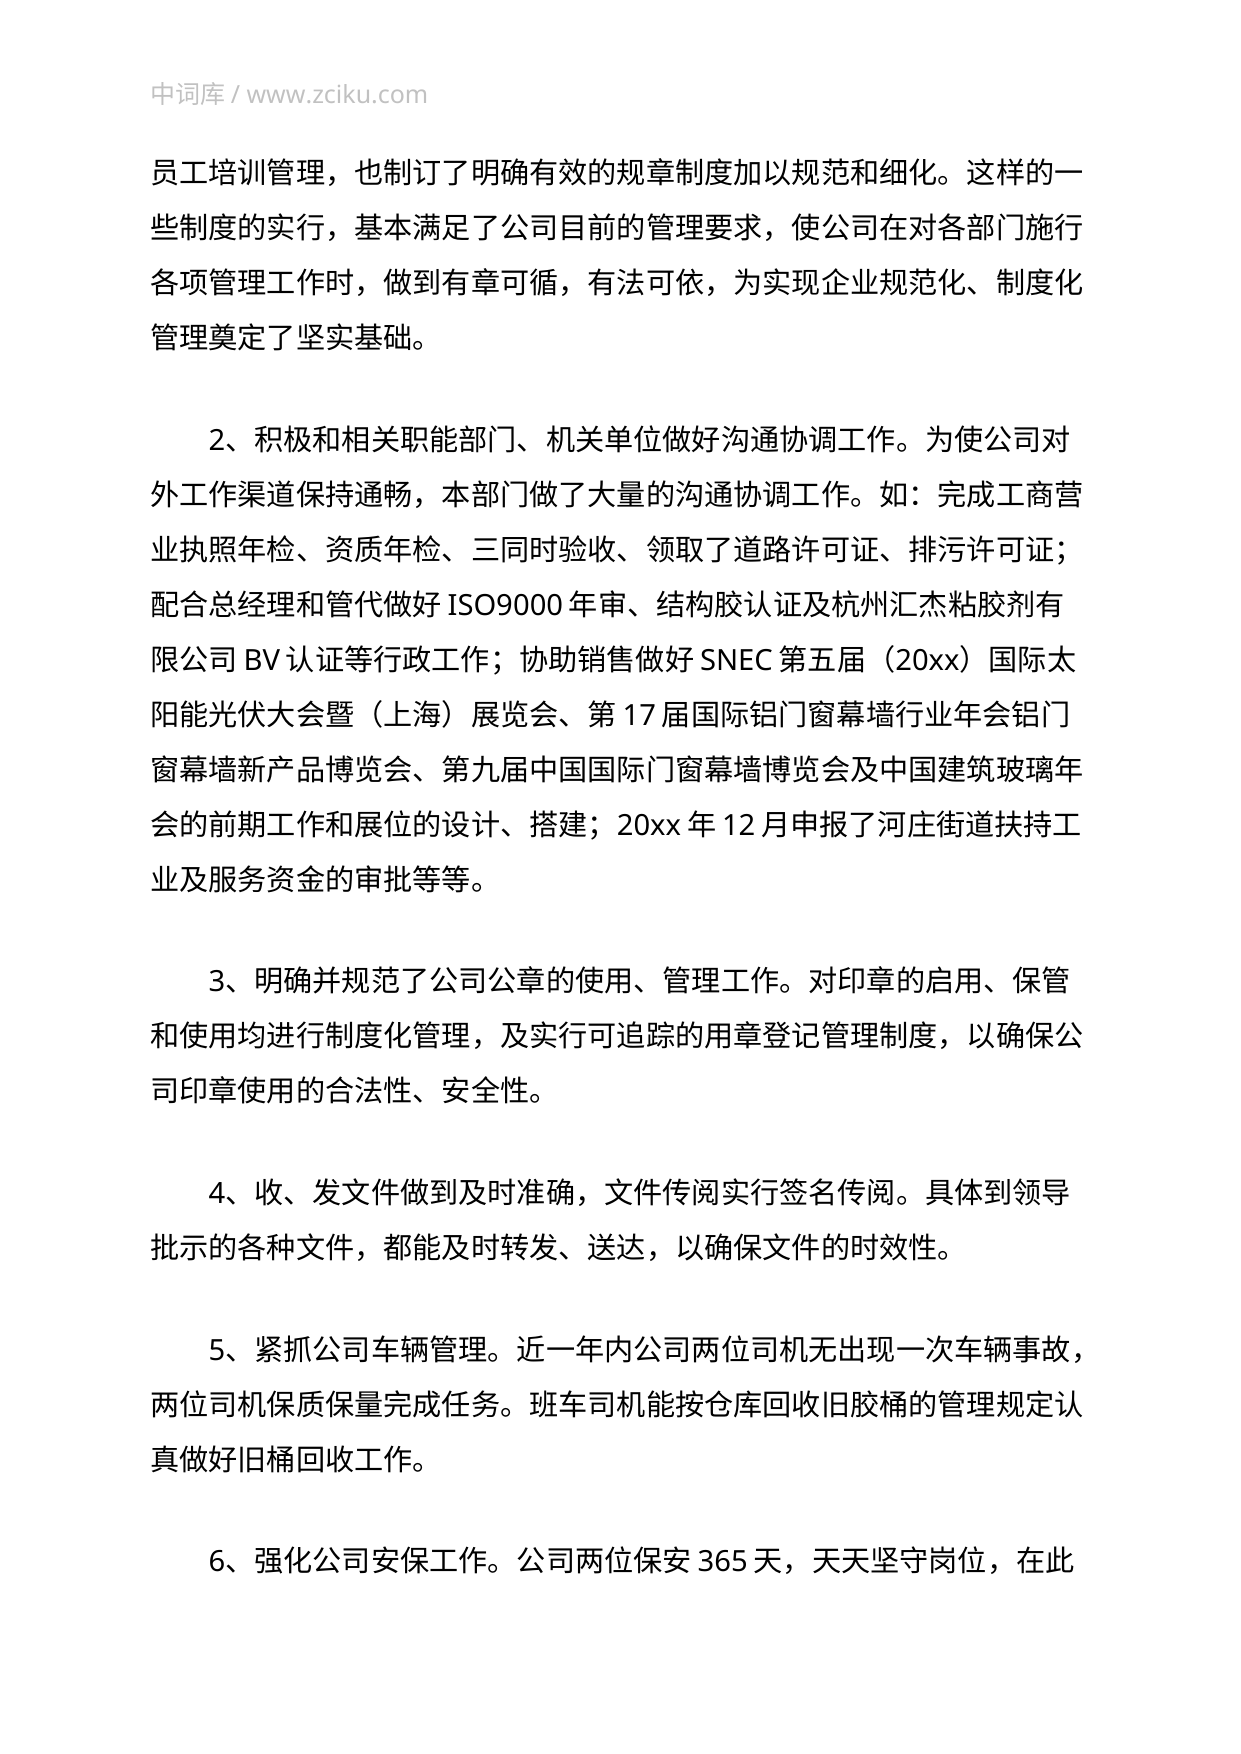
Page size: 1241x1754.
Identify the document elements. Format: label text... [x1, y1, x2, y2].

text 4、收、发文件做到及时准确，文件传阅实行签名传阅。具体到领导批示的各种文件，都能及时转发、送达，以确保文件的时效性。 [150, 1169, 1090, 1267]
text 2、积极和相关职能部门、机关单位做好沟通协调工作。为使公司对外工作渠道保持通畅，本部门做了大量的沟通协调工作。如：完成工商营业执照年检、资质年检、三同时验收、领取了道路许可证、排污许可证；配合总经理和管代做好ISO9000年审、结构胶认证及杭州汇杰粘胶剂有限公司BV认证等行政工作；协助销售做好SNEC第五届（20xx）国际太阳能光伏大会暨（上海）展览会、第17届国际铝门窗幕墙行业年会铝门窗幕墙新产品博览会、第九届中国国际门窗幕墙博览会及中国建筑玻璃年会的前期工作和展位的设计、搭建；20xx年12月申报了河庄街道扶持工业及服务资金的审批等等。 [150, 416, 1090, 898]
text 5、紧抓公司车辆管理。近一年内公司两位司机无出现一次车辆事故，两位司机保质保量完成任务。班车司机能按仓库回收旧胶桶的管理规定认真做好旧桶回收工作。 [150, 1326, 1090, 1478]
text 3、明确并规范了公司公章的使用、管理工作。对印章的启用、保管和使用均进行制度化管理，及实行可追踪的用章登记管理制度，以确保公司印章使用的合法性、安全性。 [150, 958, 1090, 1110]
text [150, 150, 1090, 357]
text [150, 1538, 1090, 1580]
